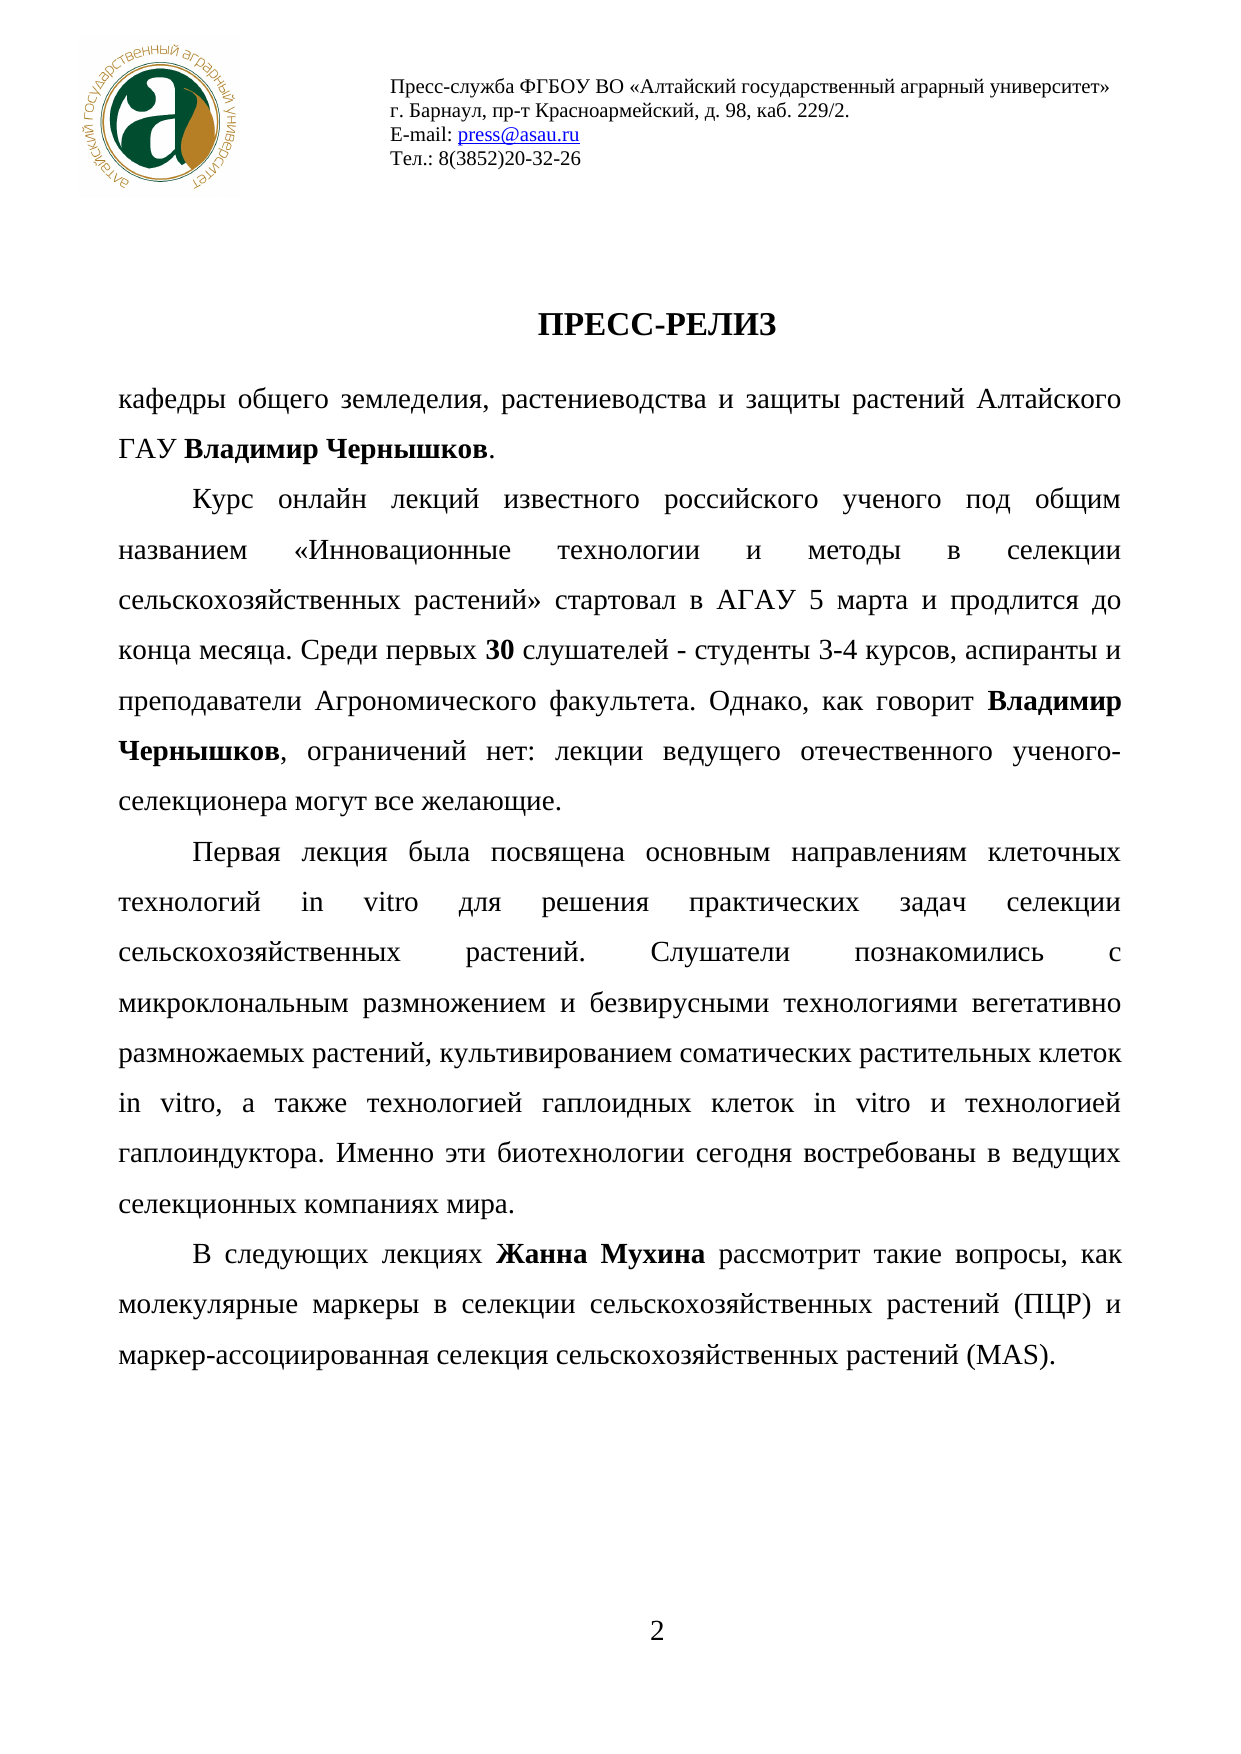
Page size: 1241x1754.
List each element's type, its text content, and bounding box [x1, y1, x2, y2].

text В следующих лекциях Жанна Мухина рассмотрит такие вопросы, как молекулярные маркеры в селекции сельскохозяйственных растений (ПЦР) и маркер-ассоциированная селекция сельскохозяйственных растений (MAS). [118, 1236, 1122, 1370]
text Первая лекция была посвящена основным направлениям клеточных технологий in vitro для решения практических задач селекции сельскохозяйственных растений. Слушатели познакомились с микроклональным размножением и безвирусными технологиями вегетативно размножаемых растений, культивированием соматических растительных клеток in vitro, а также технологией гаплоидных клеток in vitro и технологией гаплоиндуктора. Именно эти биотехнологии сегодня востребованы в ведущих селекционных компаниях мира. [118, 834, 1122, 1219]
picture [78, 35, 241, 198]
text Курс онлайн лекций известного российского ученого под общим названием «Инновационные технологии и методы в селекции сельскохозяйственных растений» стартовал в АГАУ 5 марта и продлится до конца месяца. Среди первых 30 слушателей - студенты 3-4 курсов, аспиранты и преподаватели Агрономического факультета. Однако, как говорит Владимир Чернышков, ограничений нет: лекции ведущего отечественного ученого-селекционера могут все желающие. [118, 482, 1122, 817]
